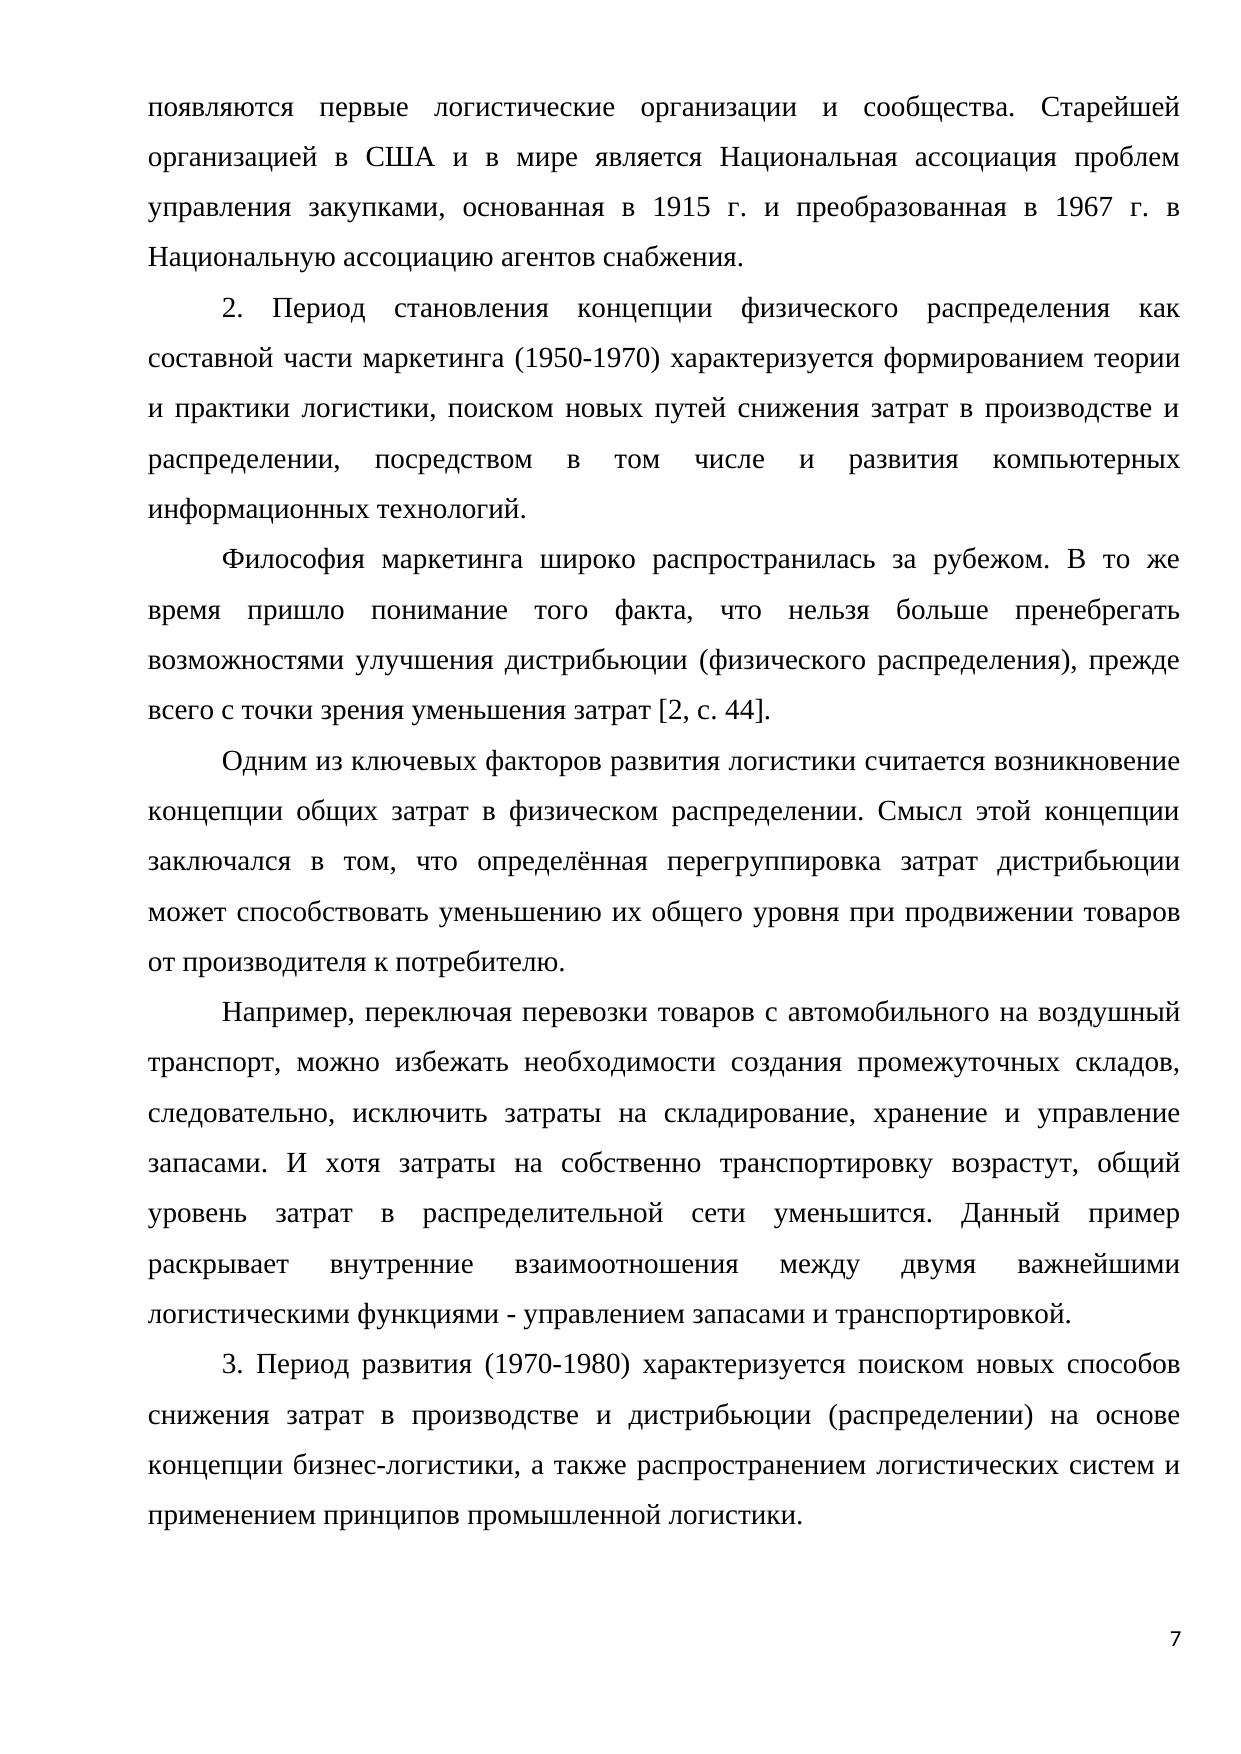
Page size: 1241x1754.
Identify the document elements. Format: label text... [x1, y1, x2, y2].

text Одним из ключевых факторов развития логистики считается возникновение концепции общих затрат в физическом распределении. Смысл этой концепции заключался в том, что определённая перегруппировка затрат дистрибьюции может способствовать уменьшению их общего уровня при продвижении товаров от производителя к потребителю. [148, 743, 1181, 977]
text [148, 89, 1181, 273]
text Например, переключая перевозки товаров с автомобильного на воздушный транспорт, можно избежать необходимости создания промежуточных складов, следовательно, исключить затраты на складирование, хранение и управление запасами. И хотя затраты на собственно транспортировку возрастут, общий уровень затрат в распределительной сети уменьшится. Данный пример раскрывает внутренние взаимоотношения между двумя важнейшими логистическими функциями - управлением запасами и транспортировкой. [148, 994, 1181, 1330]
text 2. Период становления концепции физического распределения как составной части маркетинга (1950-1970) характеризуется формированием теории и практики логистики, поиском новых путей снижения затрат в производстве и распределении, посредством в том числе и развития компьютерных информационных технологий. [148, 290, 1181, 525]
text 3. Период развития (1970-1980) характеризуется поиском новых способов снижения затрат в производстве и дистрибьюции (распределении) на основе концепции бизнес-логистики, а также распространением логистических систем и применением принципов промышленной логистики. [148, 1346, 1181, 1531]
text Философия маркетинга широко распространилась за рубежом. В то же время пришло понимание того факта, что нельзя больше пренебрегать возможностями улучшения дистрибьюции (физического распределения), прежде всего с точки зрения уменьшения затрат [2, с. 44]. [148, 541, 1181, 726]
